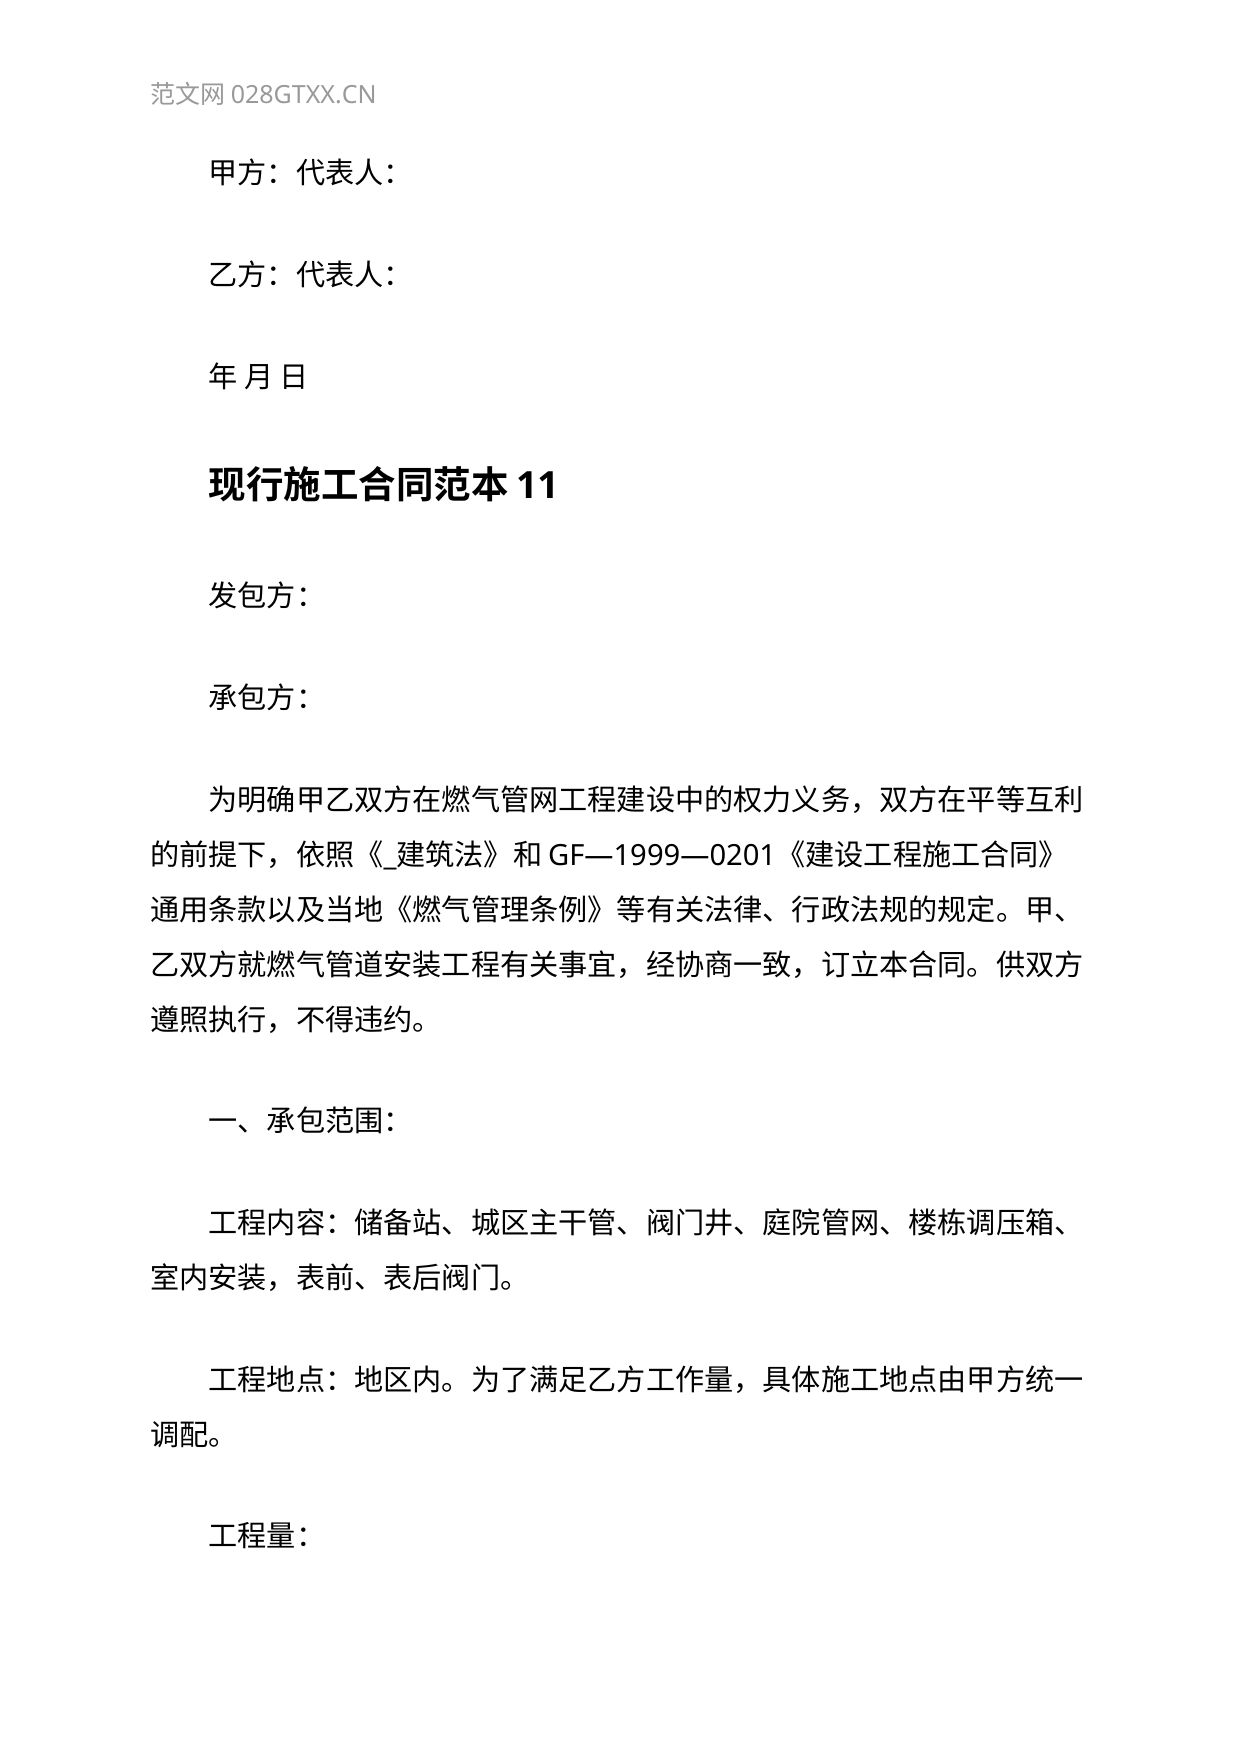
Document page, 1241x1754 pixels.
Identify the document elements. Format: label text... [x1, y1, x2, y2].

text 工程量： [150, 1513, 1090, 1555]
text 年 月 日 [150, 353, 1090, 396]
text 一、承包范围： [150, 1098, 1090, 1140]
text 现行施工合同范本11 [150, 455, 1090, 510]
text 为明确甲乙双方在燃气管网工程建设中的权力义务，双方在平等互利的前提下，依照《_建筑法》和GF—1999—0201《建设工程施工合同》通用条款以及当地《燃气管理条例》等有关法律、行政法规的规定。甲、乙双方就燃气管道安装工程有关事宜，经协商一致，订立本合同。供双方遵照执行，不得违约。 [150, 776, 1090, 1038]
text 发包方： [150, 573, 1090, 615]
text 甲方：代表人： [150, 150, 1090, 192]
text 承包方： [150, 675, 1090, 717]
text 乙方：代表人： [150, 252, 1090, 294]
text 工程内容：储备站、城区主干管、阀门井、庭院管网、楼栋调压箱、室内安装，表前、表后阀门。 [150, 1200, 1090, 1297]
text 工程地点：地区内。为了满足乙方工作量，具体施工地点由甲方统一调配。 [150, 1356, 1090, 1453]
